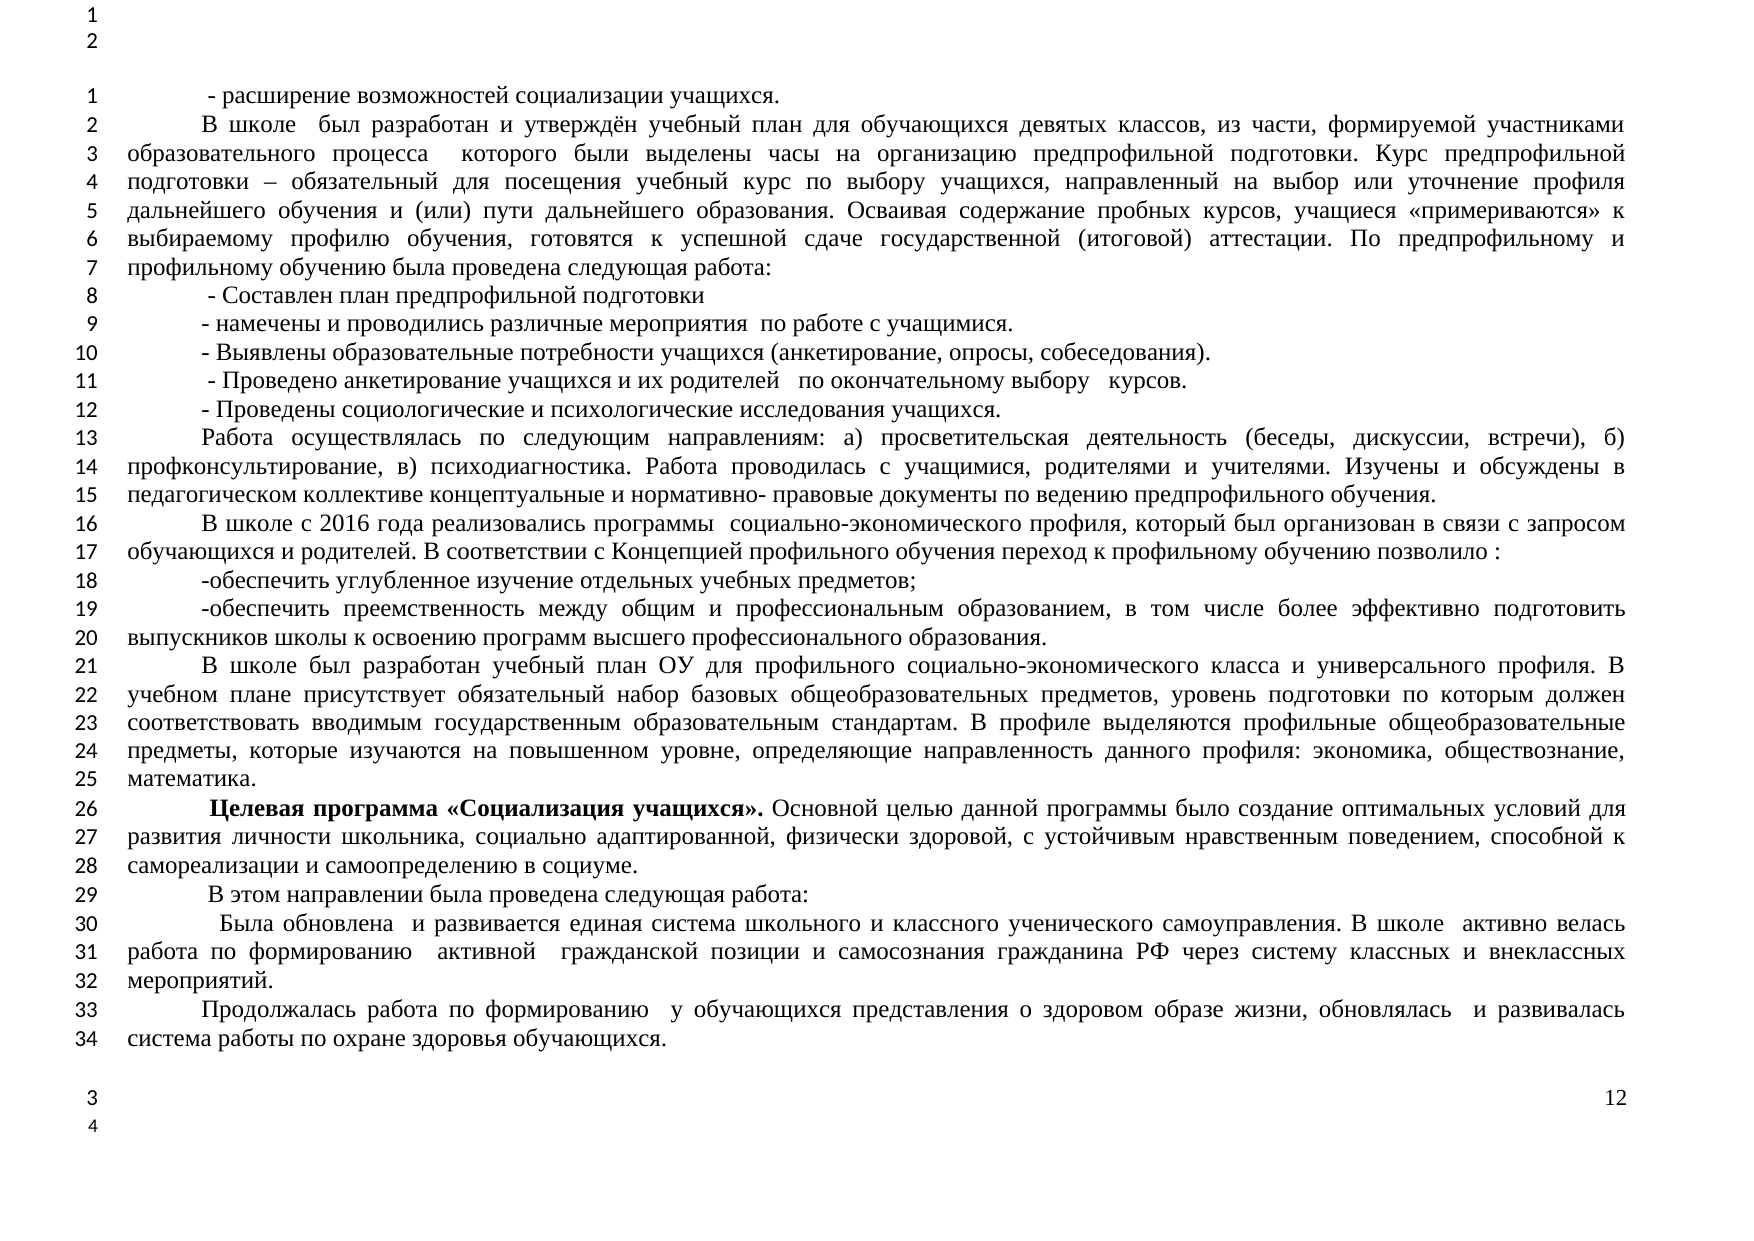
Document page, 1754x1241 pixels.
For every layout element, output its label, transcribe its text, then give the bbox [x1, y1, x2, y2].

text -обеспечить преемственность между общим и профессиональным образованием, в том числе более эффективно подготовить выпускников школы к освоению программ высшего профессионального образования. [127, 594, 1627, 651]
text - Проведены социологические и психологические исследования учащихся. [127, 394, 1627, 423]
text - Выявлены образовательные потребности учащихся (анкетирование, опросы, собеседования). [127, 337, 1627, 366]
text - Проведено анкетирование учащихся и их родителей по окончательному выбору курсов. [127, 366, 1627, 394]
text В этом направлении была проведена следующая работа: [127, 879, 1627, 908]
text В школе был разработан и утверждён учебный план для обучающихся девятых классов, из части, формируемой участниками образовательного процесса которого были выделены часы на организацию предпрофильной подготовки. Курс предпрофильной подготовки – обязательный для посещения учебный курс по выбору учащихся, направленный на выбор или уточнение профиля дальнейшего обучения и (или) пути дальнейшего образования. Осваивая содержание пробных курсов, учащиеся «примериваются» к выбираемому профилю обучения, готовятся к успешной сдаче государственной (итоговой) аттестации. По предпрофильному и профильному обучению была проведена следующая работа: [127, 109, 1627, 281]
text - намечены и проводились различные мероприятия по работе с учащимися. [127, 309, 1627, 337]
text - Составлен план предпрофильной подготовки [127, 281, 1627, 309]
text В школе был разработан учебный план ОУ для профильного социально-экономического класса и универсального профиля. В учебном плане присутствует обязательный набор базовых общеобразовательных предметов, уровень подготовки по которым должен соответствовать вводимым государственным образовательным стандартам. В профиле выделяются профильные общеобразовательные предметы, которые изучаются на повышенном уровне, определяющие направленность данного профиля: экономика, обществознание, математика. [127, 651, 1627, 792]
text Продолжалась работа по формированию у обучающихся представления о здоровом образе жизни, обновлялась и развивалась система работы по охране здоровья обучающихся. [127, 994, 1627, 1051]
text Работа осуществлялась по следующим направлениям: а) просветительская деятельность (беседы, дискуссии, встречи), б) профконсультирование, в) психодиагностика. Работа проводилась с учащимися, родителями и учителями. Изучены и обсуждены в педагогическом коллективе концептуальные и нормативно- правовые документы по ведению предпрофильного обучения. [127, 423, 1627, 508]
text Была обновлена и развивается единая система школьного и классного ученического самоуправления. В школе активно велась работа по формированию активной гражданской позиции и самосознания гражданина РФ через систему классных и внеклассных мероприятий. [127, 908, 1627, 994]
text Целевая программа «Социализация учащихся». Основной целью данной программы было создание оптимальных условий для развития личности школьника, социально адаптированной, физически здоровой, с устойчивым нравственным поведением, способной к самореализации и самоопределению в социуме. [127, 793, 1627, 879]
text В школе с 2016 года реализовались программы социально-экономического профиля, который был организован в связи с запросом обучающихся и родителей. В соответствии с Концепцией профильного обучения переход к профильному обучению позволило : [127, 508, 1627, 565]
text -обеспечить углубленное изучение отдельных учебных предметов; [127, 566, 1627, 594]
text - расширение возможностей социализации учащихся. [127, 81, 1627, 109]
